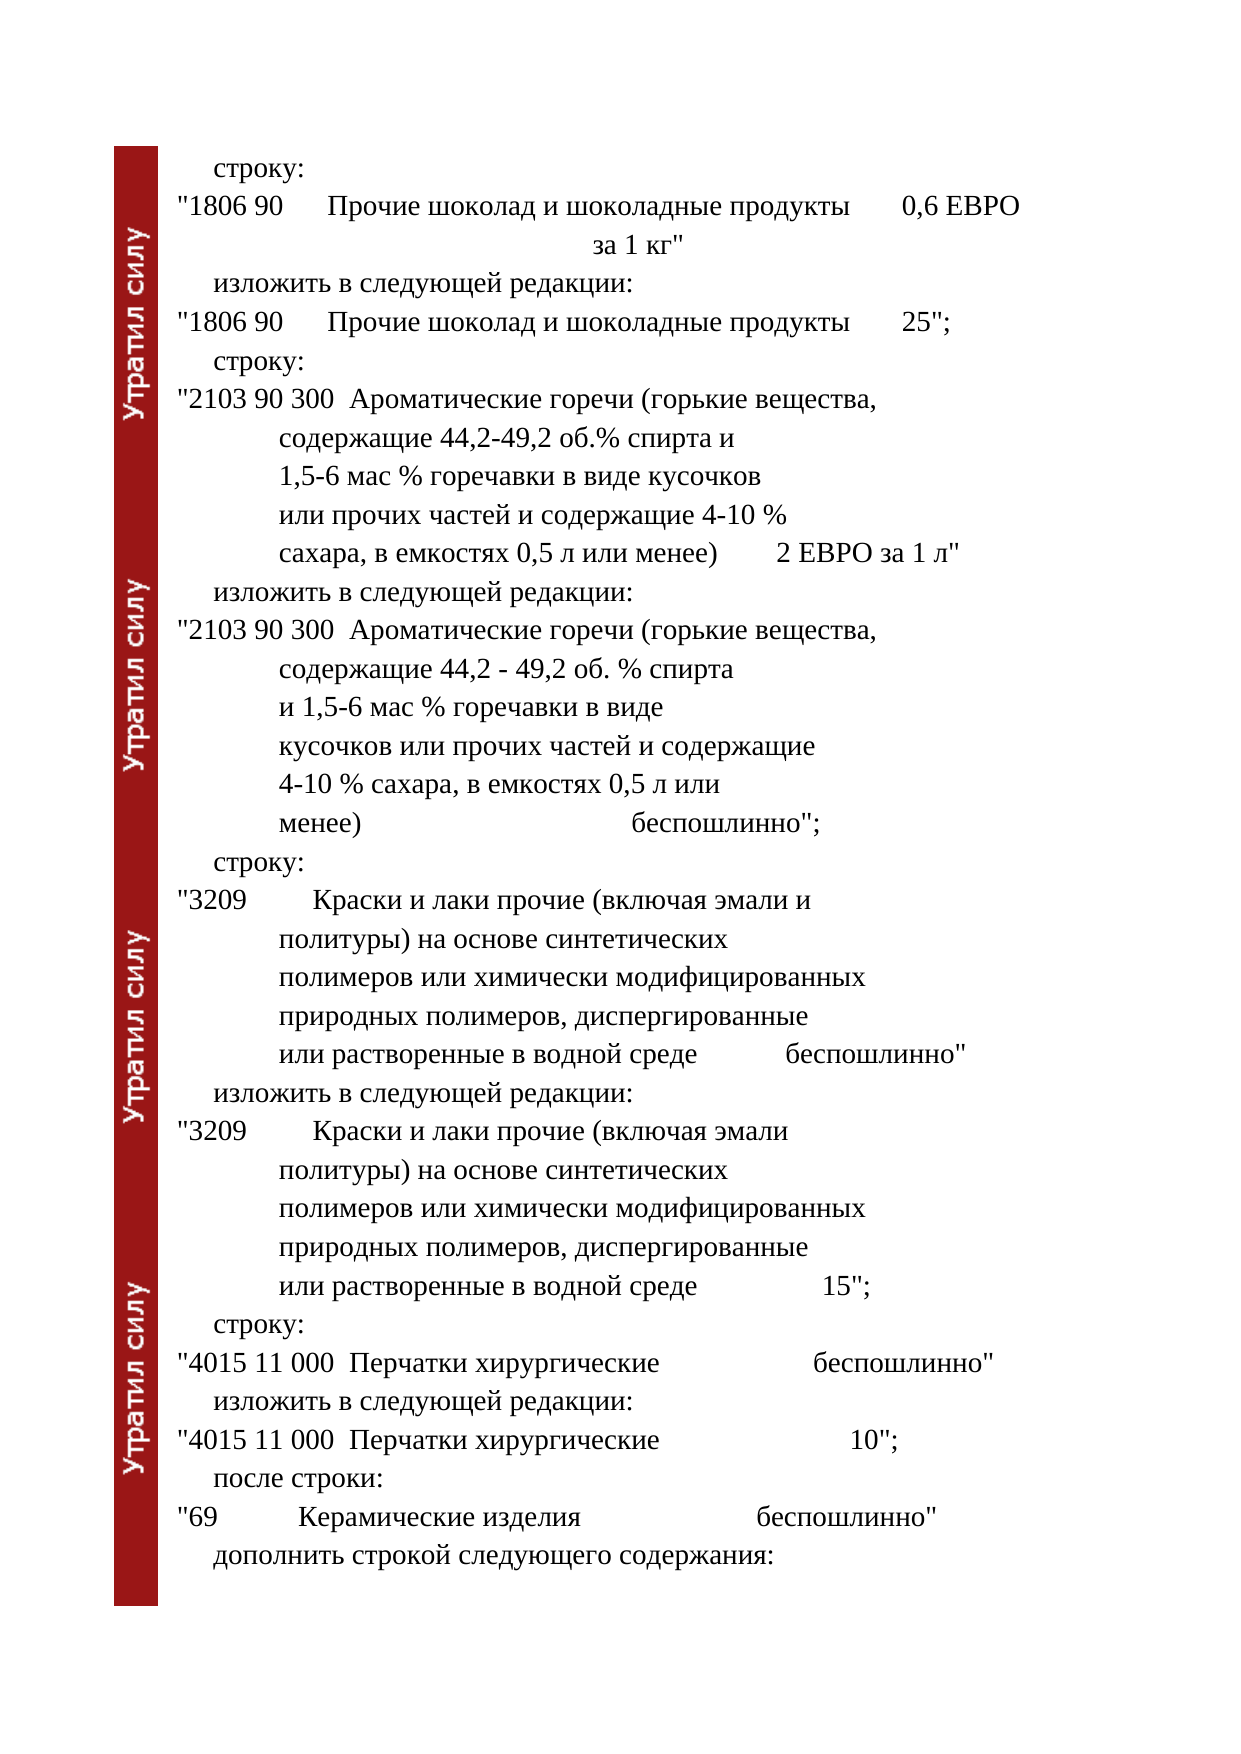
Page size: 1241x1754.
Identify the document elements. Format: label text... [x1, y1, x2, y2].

text "2103 90 300 Ароматические горечи (горькие вещества, [112, 612, 1128, 646]
picture [114, 530, 158, 535]
text политуры) на основе синтетических [112, 1152, 1128, 1186]
picture [114, 261, 158, 266]
text "3209 Краски и лаки прочие (включая эмали [112, 1113, 1128, 1147]
text изложить в следующей редакции: [112, 574, 1128, 607]
text дополнить строкой следующего содержания: [112, 1537, 1128, 1571]
picture [114, 684, 158, 689]
picture [114, 877, 158, 882]
text или прочих частей и содержащие 4-10 % [112, 497, 1128, 530]
picture [114, 800, 158, 805]
picture [114, 954, 158, 959]
text после строки: [112, 1460, 1128, 1494]
picture [114, 1494, 158, 1499]
picture [114, 839, 158, 844]
text "3209 Краски и лаки прочие (включая эмали и [112, 882, 1128, 916]
picture [114, 1378, 158, 1383]
picture [114, 1571, 158, 1606]
text или растворенные в водной среде беспошлинно" [112, 1036, 1128, 1070]
text природных полимеров, диспергированные [112, 1229, 1128, 1263]
picture [114, 146, 158, 150]
text строку: [112, 1306, 1128, 1340]
text "1806 90 Прочие шоколад и шоколадные продукты 25"; [112, 304, 1128, 338]
text изложить в следующей редакции: [112, 1075, 1128, 1108]
text "4015 11 000 Перчатки хирургические 10"; [112, 1422, 1128, 1455]
picture [114, 607, 158, 612]
text полимеров или химически модифицированных [112, 959, 1128, 993]
text природных полимеров, диспергированные [112, 998, 1128, 1031]
text "4015 11 000 Перчатки хирургические беспошлинно" [112, 1345, 1128, 1378]
text и 1,5-6 мас % горечавки в виде [112, 689, 1128, 723]
picture [114, 646, 158, 651]
picture [114, 376, 158, 381]
picture [114, 1186, 158, 1191]
picture [114, 993, 158, 998]
picture [114, 1147, 158, 1152]
text политуры) на основе синтетических [112, 921, 1128, 954]
text изложить в следующей редакции: [112, 266, 1128, 299]
picture [114, 1417, 158, 1422]
text содержащие 44,2 - 49,2 об. % спирта [112, 651, 1128, 684]
text 4-10 % сахара, в емкостях 0,5 л или [112, 767, 1128, 800]
text за 1 кг" [112, 227, 1128, 261]
text строку: [112, 343, 1128, 376]
text изложить в следующей редакции: [112, 1383, 1128, 1417]
text "69 Керамические изделия беспошлинно" [112, 1499, 1128, 1532]
picture [114, 1455, 158, 1460]
picture [114, 1070, 158, 1075]
picture [114, 723, 158, 728]
text "1806 90 Прочие шоколад и шоколадные продукты 0,6 ЕВРО [112, 188, 1128, 222]
text кусочков или прочих частей и содержащие [112, 728, 1128, 762]
picture [114, 222, 158, 227]
picture [114, 916, 158, 921]
text полимеров или химически модифицированных [112, 1191, 1128, 1224]
text или растворенные в водной среде 15"; [112, 1268, 1128, 1301]
picture [114, 492, 158, 497]
picture [114, 415, 158, 420]
picture [114, 1301, 158, 1306]
picture [114, 762, 158, 767]
picture [114, 1532, 158, 1537]
picture [114, 1108, 158, 1113]
text сахара, в емкостях 0,5 л или менее) 2 ЕВРО за 1 л" [112, 535, 1128, 569]
picture [114, 1031, 158, 1036]
text 1,5-6 мас % горечавки в виде кусочков [112, 458, 1128, 492]
picture [114, 1340, 158, 1345]
picture [114, 338, 158, 343]
picture [114, 569, 158, 574]
text строку: [112, 150, 1128, 183]
picture [114, 1224, 158, 1229]
text менее) беспошлинно"; [112, 805, 1128, 839]
text содержащие 44,2-49,2 об.% спирта и [112, 420, 1128, 453]
picture [114, 1263, 158, 1268]
picture [114, 183, 158, 188]
picture [114, 299, 158, 304]
picture [114, 453, 158, 458]
text строку: [112, 844, 1128, 877]
text "2103 90 300 Ароматические горечи (горькие вещества, [112, 381, 1128, 415]
